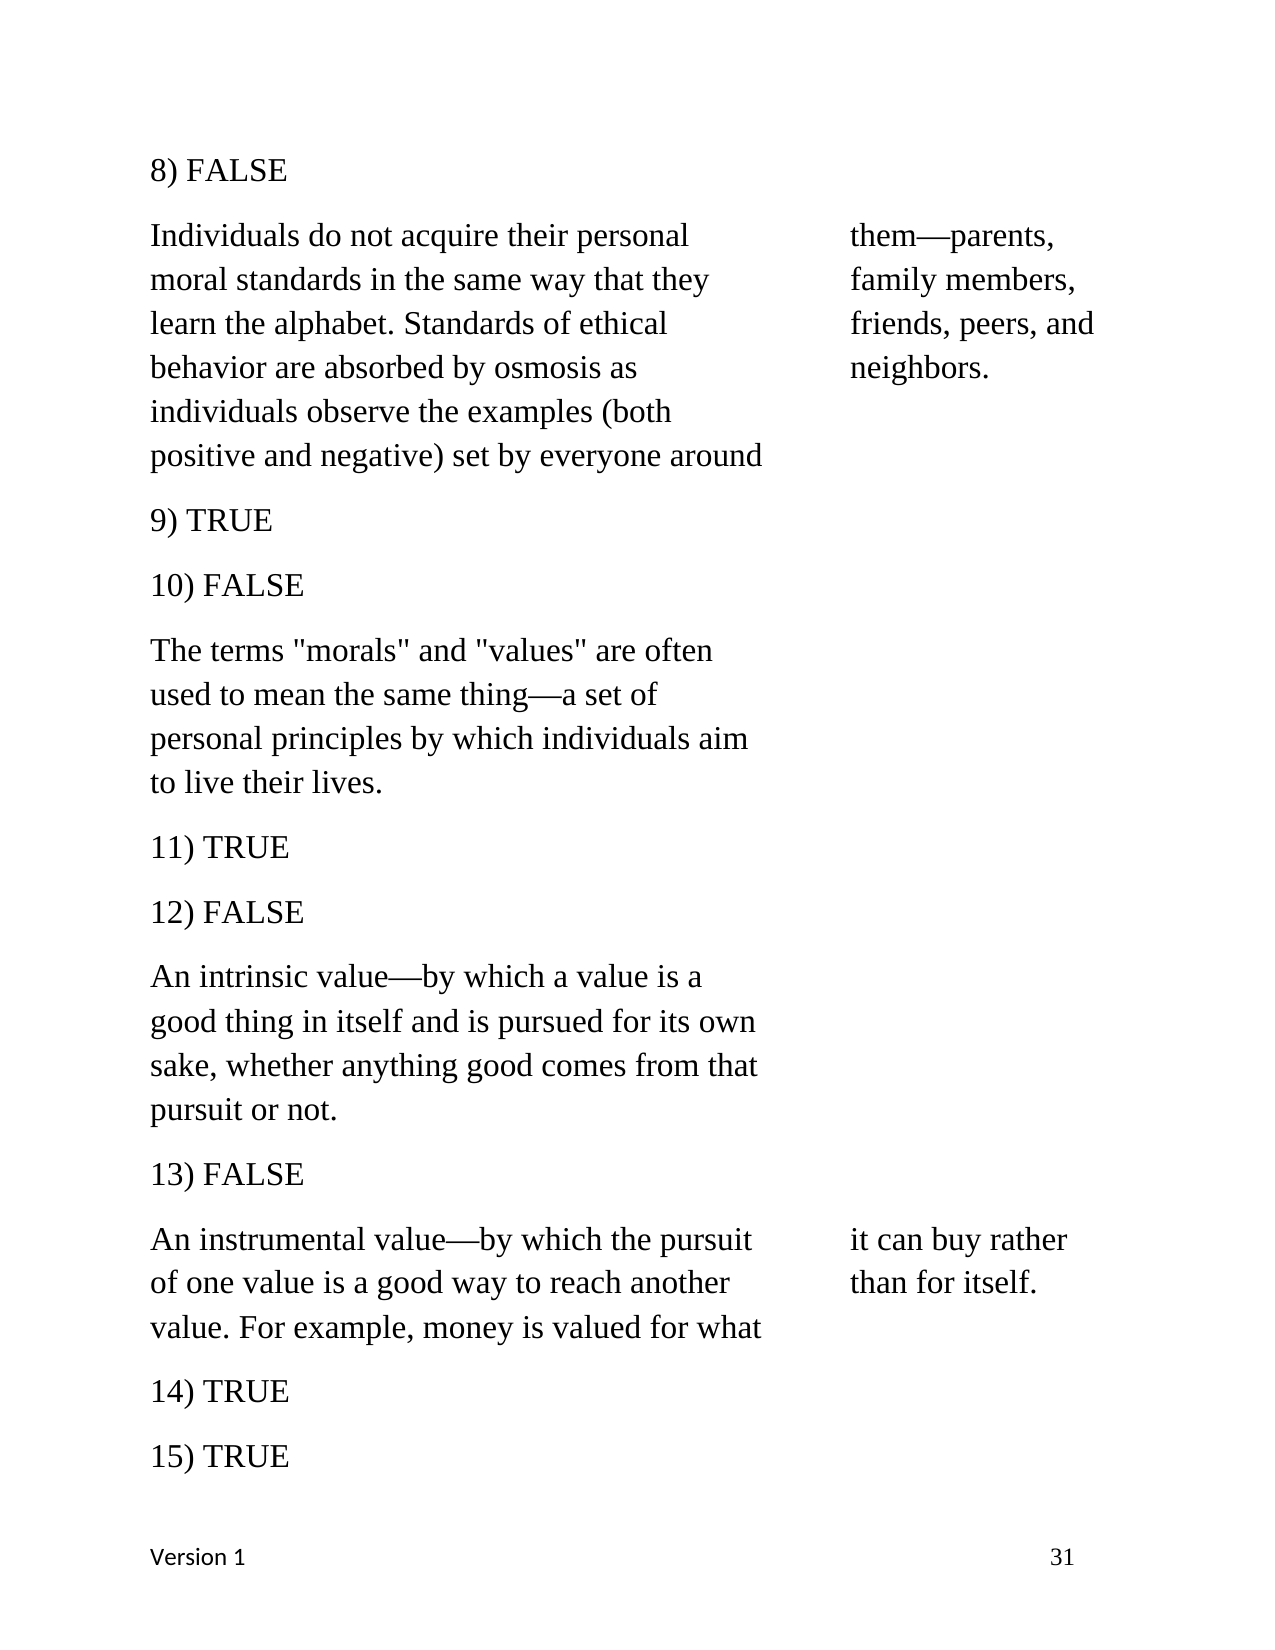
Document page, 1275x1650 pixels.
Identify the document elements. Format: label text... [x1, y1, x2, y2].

text 10) FALSE [150, 565, 775, 603]
text An instrumental value—by which the pursuit of one value is a good way to reach another value. For example, money is valued for what it can buy rather than for itself. [850, 1219, 1125, 1301]
text Individuals do not acquire their personal moral standards in the same way that they learn the alphabet. Standards of ethical behavior are absorbed by osmosis as individuals observe the examples (both positive and negative) set by everyone around them—parents, family members, friends, peers, and neighbors. [150, 215, 775, 473]
text 13) FALSE [150, 1154, 775, 1192]
text 11) TRUE [150, 827, 775, 865]
text Individuals do not acquire their personal moral standards in the same way that they learn the alphabet. Standards of ethical behavior are absorbed by osmosis as individuals observe the examples (both positive and negative) set by everyone around them—parents, family members, friends, peers, and neighbors. [850, 215, 1125, 385]
text An instrumental value—by which the pursuit of one value is a good way to reach another value. For example, money is valued for what it can buy rather than for itself. [150, 1219, 775, 1345]
text 15) TRUE [150, 1437, 775, 1475]
text 12) FALSE [150, 892, 775, 930]
text 14) TRUE [150, 1372, 775, 1410]
text An intrinsic value—by which a value is a good thing in itself and is pursued for its own sake, whether anything good comes from that pursuit or not. [150, 957, 775, 1127]
text 9) TRUE [150, 500, 775, 538]
text The terms "morals" and "values" are often used to mean the same thing—a set of personal principles by which individuals aim to live their lives. [150, 630, 775, 800]
text 8) FALSE [150, 150, 775, 188]
